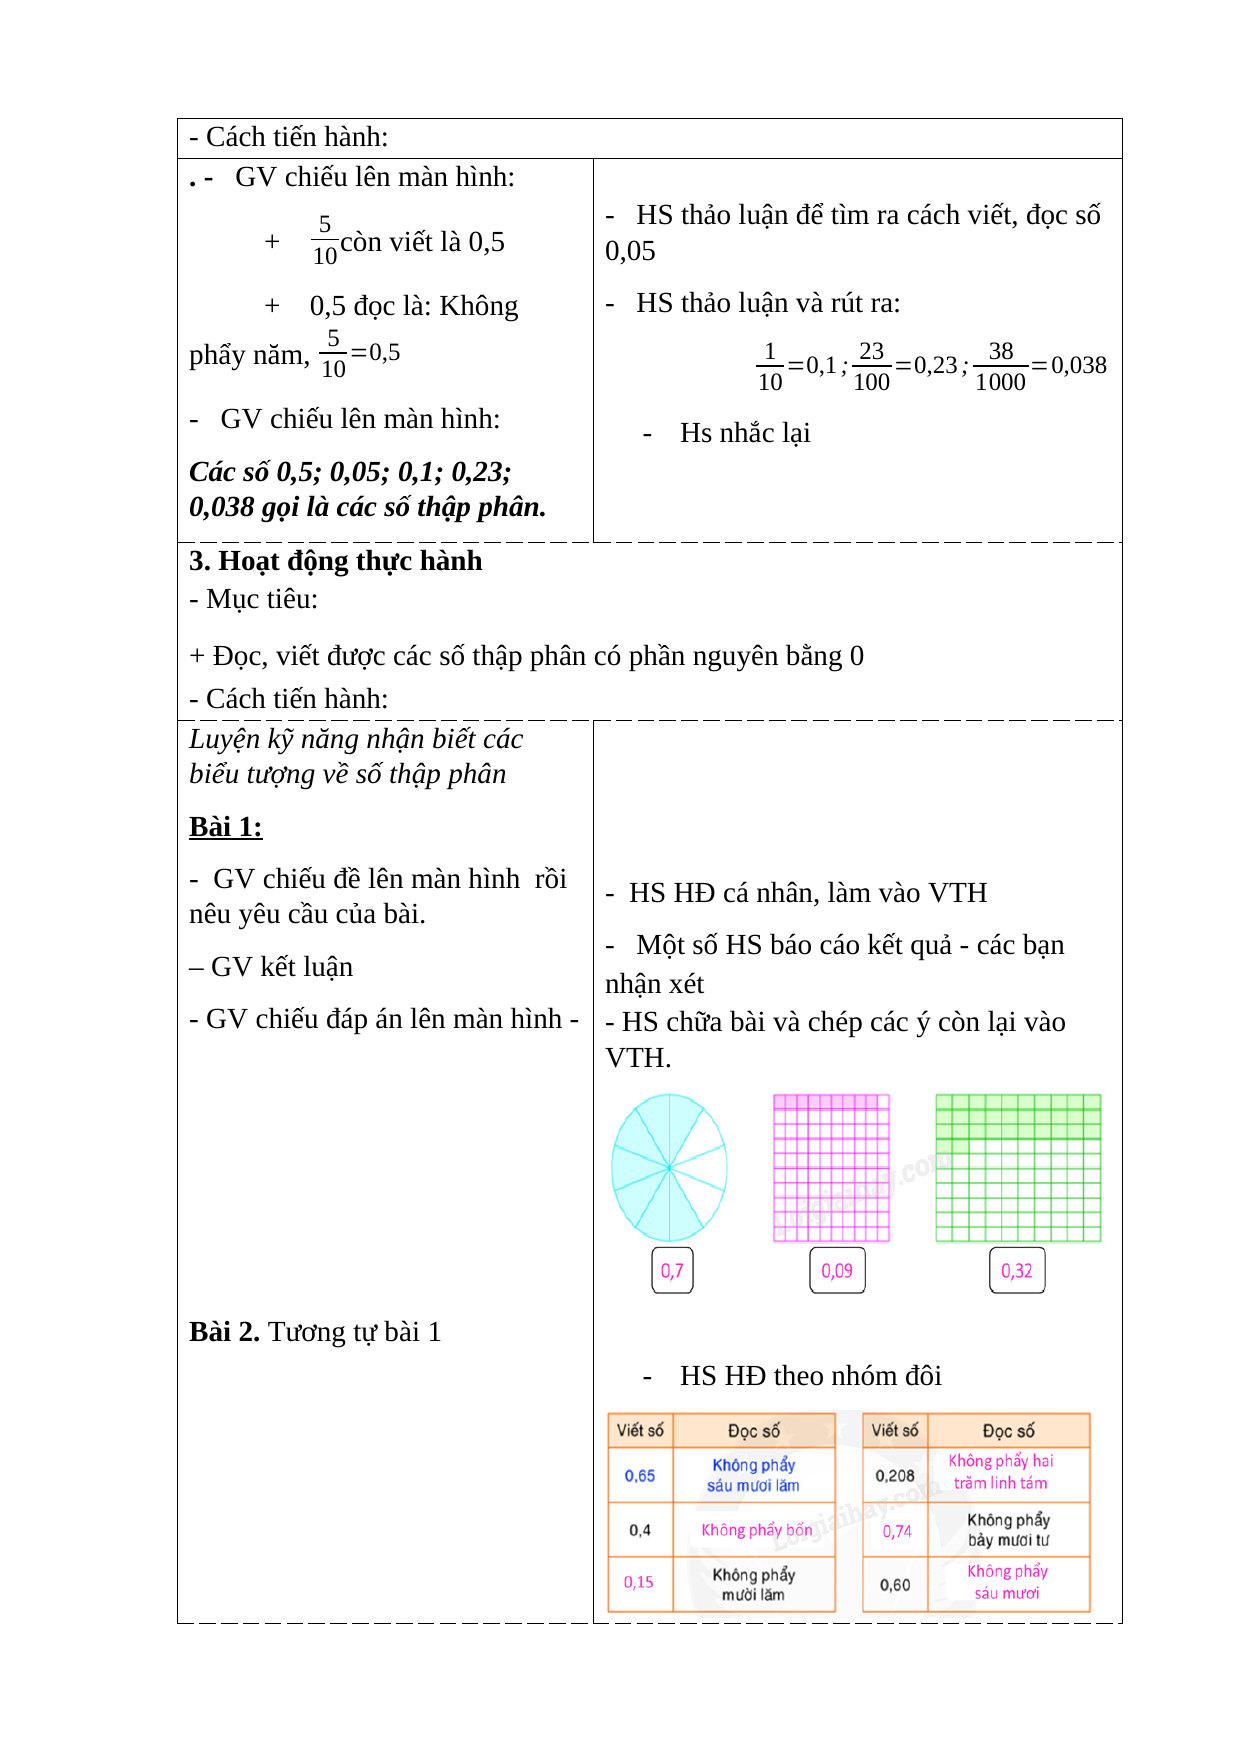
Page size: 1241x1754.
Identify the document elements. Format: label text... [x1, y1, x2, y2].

table_cell - HS HĐ cá nhân, làm vào VTH - Một số HS báo cáo kết quả - các bạn nhận xét - HS chữa bài và chép các ý còn lại vào VTH. HS HĐ theo nhóm đôi [594, 720, 1122, 1623]
table_cell 3. Hoạt động thực hành - Mục tiêu: + Đọc, viết được các số thập phân có phần nguyên bằng 0 - Cách tiến hành: [178, 542, 1122, 720]
table_cell Luyện kỹ năng nhận biết các biểu tượng về số thập phân Bài 1: - GV chiếu đề lên màn hình rồi nêu yêu cầu của bài. – GV kết luận - GV chiếu đáp án lên màn hình - Bài 2. Tương tự bài 1 [178, 720, 593, 1623]
table_cell . - GV chiếu lên màn hình: + còn viết là 0,5 + 0,5 đọc là: Không phẩy năm, - GV chiếu lên màn hình: Các số 0,5; 0,05; 0,1; 0,23; 0,038 gọi là các số thập phân. [178, 159, 593, 542]
picture [604, 1092, 1110, 1301]
table_cell - HS thảo luận để tìm ra cách viết, đọc số 0,05 - HS thảo luận và rút ra: Hs nhắc lại [594, 159, 1122, 542]
picture [604, 1410, 1093, 1618]
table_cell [178, 119, 1122, 158]
